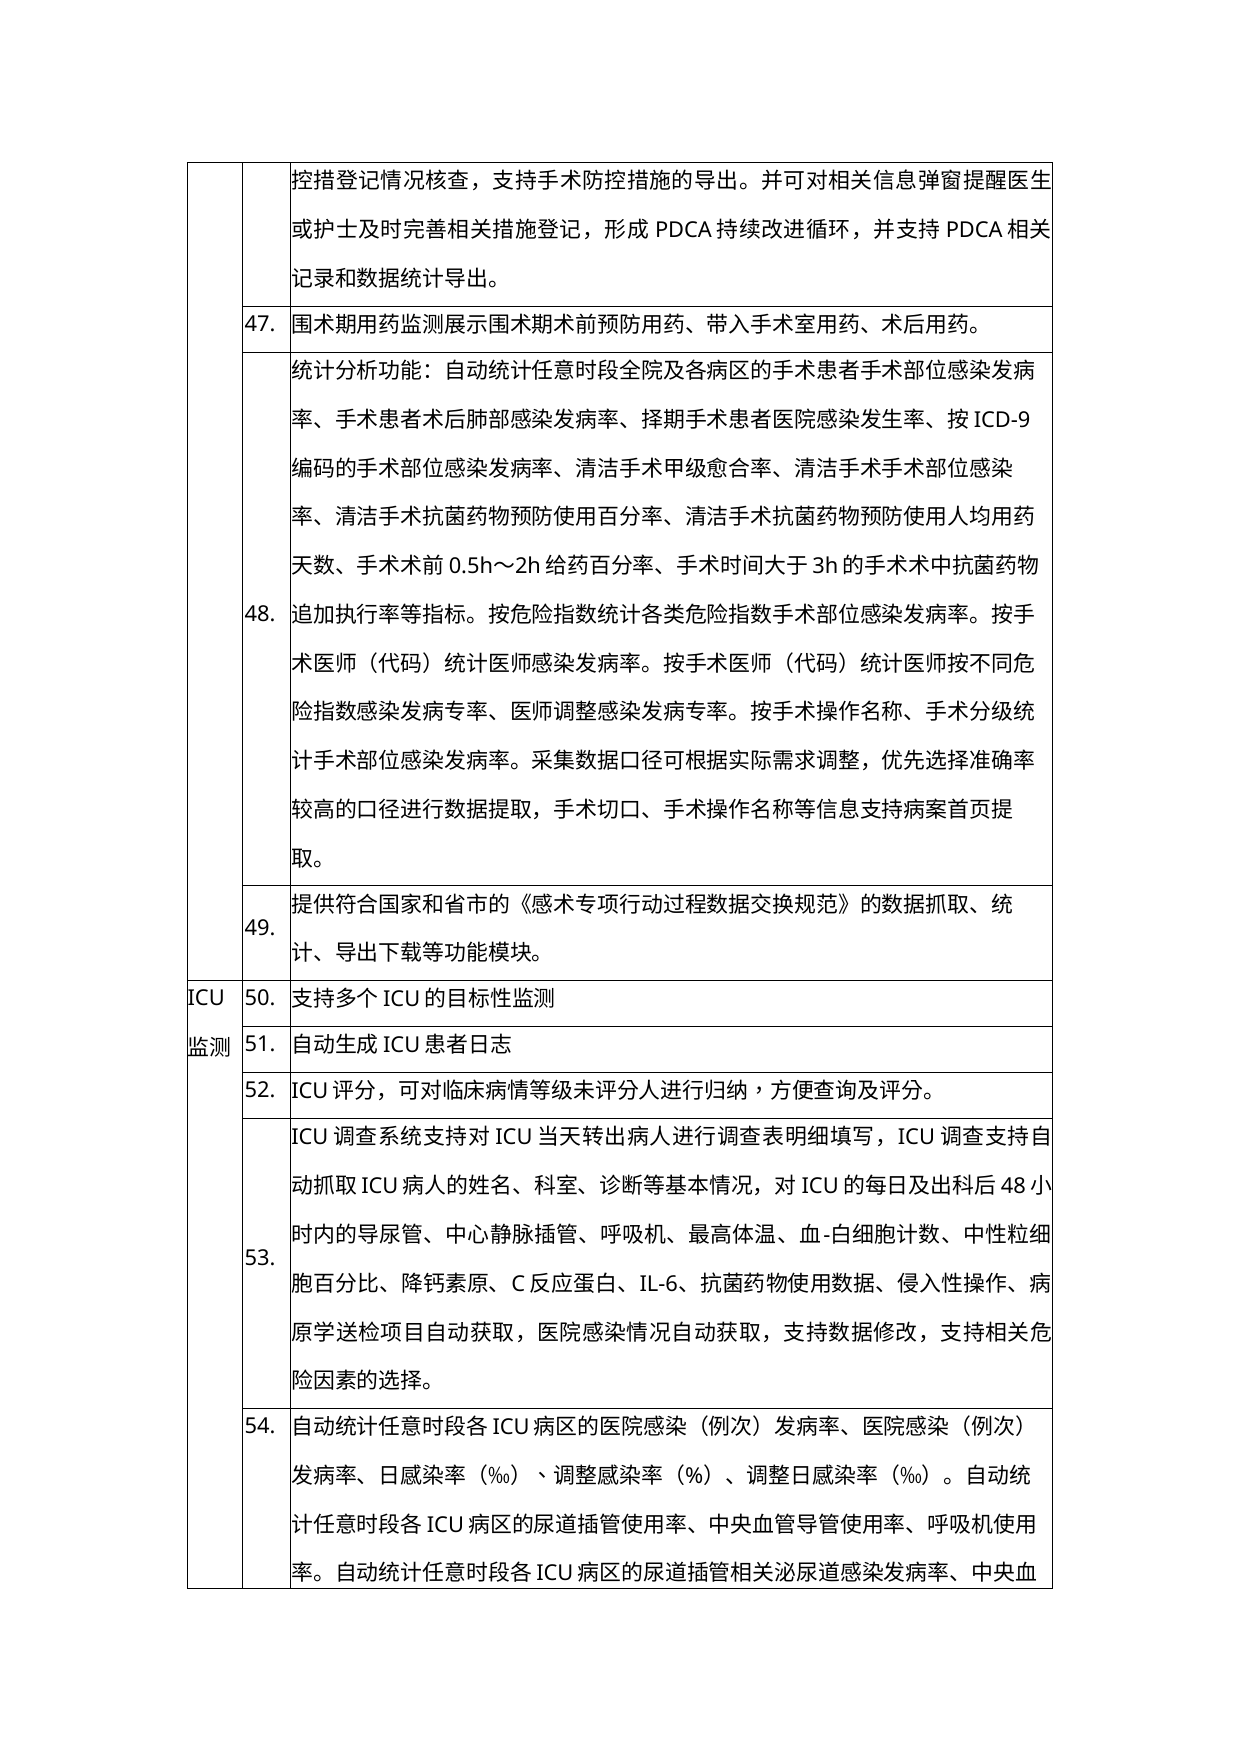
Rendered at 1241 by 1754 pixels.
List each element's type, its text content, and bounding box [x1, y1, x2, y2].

table_cell [243, 1027, 290, 1072]
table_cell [291, 163, 1052, 306]
table_cell [243, 1119, 290, 1408]
table_cell [243, 1073, 290, 1118]
table_cell [243, 981, 290, 1026]
table_cell [243, 886, 290, 980]
table_cell 支持多个ICU的目标性监测 [291, 981, 1052, 1026]
table_cell ICU调查系统支持对ICU当天转出病人进行调查表明细填写，ICU调查支持自动抓取ICU病人的姓名、科室、诊断等基本情况，对ICU的每日及出科后48小时内的导尿管、中心静脉插管、呼吸机、最高体温、血-白细胞计数、中性粒细胞百分比、降钙素原、C反应蛋白、IL-6、抗菌药物使用数据、侵入性操作、病原学送检项目自动获取，医院感染情况自动获取，支持数据修改，支持相关危险因素的选择。 [291, 1119, 1052, 1408]
table_cell 自动生成ICU患者日志 [291, 1027, 1052, 1072]
table_cell [243, 307, 290, 352]
table_cell [243, 353, 290, 885]
table_cell 统计分析功能：自动统计任意时段全院及各病区的手术患者手术部位感染发病率、手术患者术后肺部感染发病率、择期手术患者医院感染发生率、按ICD-9编码的手术部位感染发病率、清洁手术甲级愈合率、清洁手术手术部位感染率、清洁手术抗菌药物预防使用百分率、清洁手术抗菌药物预防使用人均用药天数、手术术前0.5h～2h给药百分率、手术时间大于3h的手术术中抗菌药物追加执行率等指标。按危险指数统计各类危险指数手术部位感染发病率。按手术医师（代码）统计医师感染发病率。按手术医师（代码）统计医师按不同危险指数感染发病专率、医师调整感染发病专率。按手术操作名称、手术分级统计手术部位感染发病率。采集数据口径可根据实际需求调整，优先选择准确率较高的口径进行数据提取，手术切口、手术操作名称等信息支持病案首页提取。 [291, 353, 1052, 885]
table_cell 提供符合国家和省市的《感术专项行动过程数据交换规范》的数据抓取、统计、导出下载等功能模块。 [291, 886, 1052, 980]
table_cell ICU监测 [188, 981, 242, 1588]
table_cell [243, 163, 290, 306]
table_cell 围术期用药监测展示围术期术前预防用药、带入手术室用药、术后用药。 [291, 307, 1052, 352]
table_cell [243, 1409, 290, 1588]
table_cell ICU评分，可对临床病情等级未评分人进行归纳，方便查询及评分。 [291, 1073, 1052, 1118]
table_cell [291, 1409, 1052, 1588]
